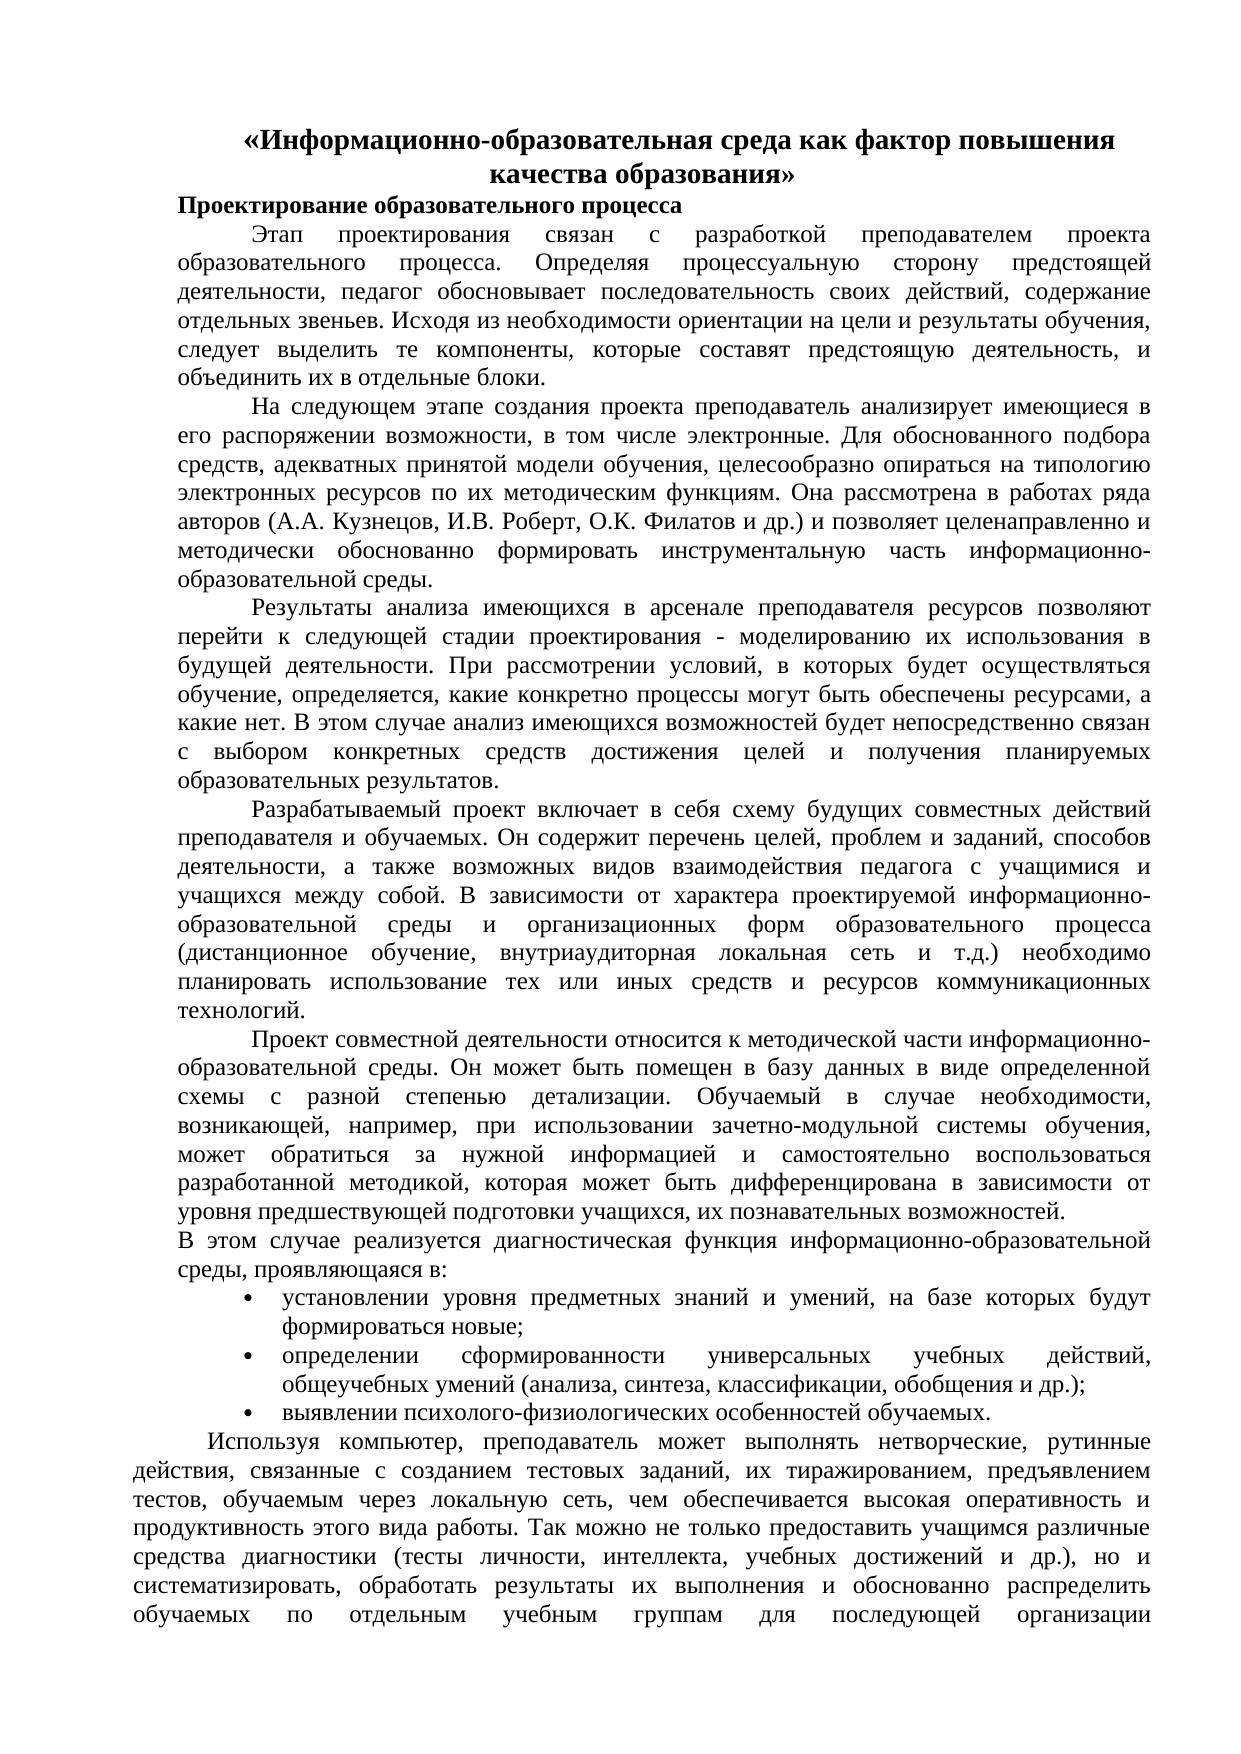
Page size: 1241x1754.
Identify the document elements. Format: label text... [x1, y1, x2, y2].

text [133, 1426, 1152, 1627]
text Проект совместной деятельности относится к методической части информационно-образовательной среды. Он может быть помещен в базу данных в виде определенной схемы с разной степенью детализации. Обучаемый в случае необходимости, возникающей, например, при использовании зачетно-модульной системы обучения, может обратиться за нужной информацией и самостоятельно воспользоваться разработанной методикой, которая может быть дифференцирована в зависимости от уровня предшествующей подготовки учащихся, их познавательных возможностей. [177, 1024, 1152, 1225]
list выявлении психолого-физиологических особенностей обучаемых. [244, 1397, 1152, 1426]
text В этом случае реализуется диагностическая функция информационно-образовательной среды, проявляющаяся в: [177, 1225, 1152, 1282]
list установлении уровня предметных знаний и умений, на базе которых будут формироваться новые; [244, 1282, 1152, 1340]
list определении сформированности универсальных учебных действий, общеучебных умений (анализа, синтеза, классификации, обобщения и др.); [244, 1340, 1152, 1397]
text «Информационно-образовательная среда как фактор повышения качества образования» [133, 118, 1152, 190]
text Этап проектирования связан с разработкой преподавателем проекта образовательного процесса. Определяя процессуальную сторону предстоящей деятельности, педагог обосновывает последовательность своих действий, содержание отдельных звеньев. Исходя из необходимости ориентации на цели и результаты обучения, следует выделить те компоненты, которые составят предстоящую деятельность, и объединить их в отдельные блоки. [177, 219, 1152, 391]
text Результаты анализа имеющихся в арсенале преподавателя ресурсов позволяют перейти к следующей стадии проектирования - моделированию их использования в будущей деятельности. При рассмотрении условий, в которых будет осуществляться обучение, определяется, какие конкретно процессы могут быть обеспечены ресурсами, а какие нет. В этом случае анализ имеющихся возможностей будет непосредственно связан с выбором конкретных средств достижения целей и получения планируемых образовательных результатов. [177, 592, 1152, 794]
text На следующем этапе создания проекта преподаватель анализирует имеющиеся в его распоряжении возможности, в том числе электронные. Для обоснованного подбора средств, адекватных принятой модели обучения, целесообразно опираться на типологию электронных ресурсов по их методическим функциям. Она рассмотрена в работах ряда авторов (А.А. Кузнецов, И.В. Роберт, О.К. Филатов и др.) и позволяет целенаправленно и методически обоснованно формировать инструментальную часть информационно-образовательной среды. [177, 391, 1152, 592]
text Проектирование образовательного процесса [177, 190, 1152, 219]
text Разрабатываемый проект включает в себя схему будущих совместных действий преподавателя и обучаемых. Он содержит перечень целей, проблем и заданий, способов деятельности, а также возможных видов взаимодействия педагога с учащимися и учащихся между собой. В зависимости от характера проектируемой информационно-образовательной среды и организационных форм образовательного процесса (дистанционное обучение, внутриаудиторная локальная сеть и т.д.) необходимо планировать использование тех или иных средств и ресурсов коммуникационных технологий. [177, 794, 1152, 1024]
